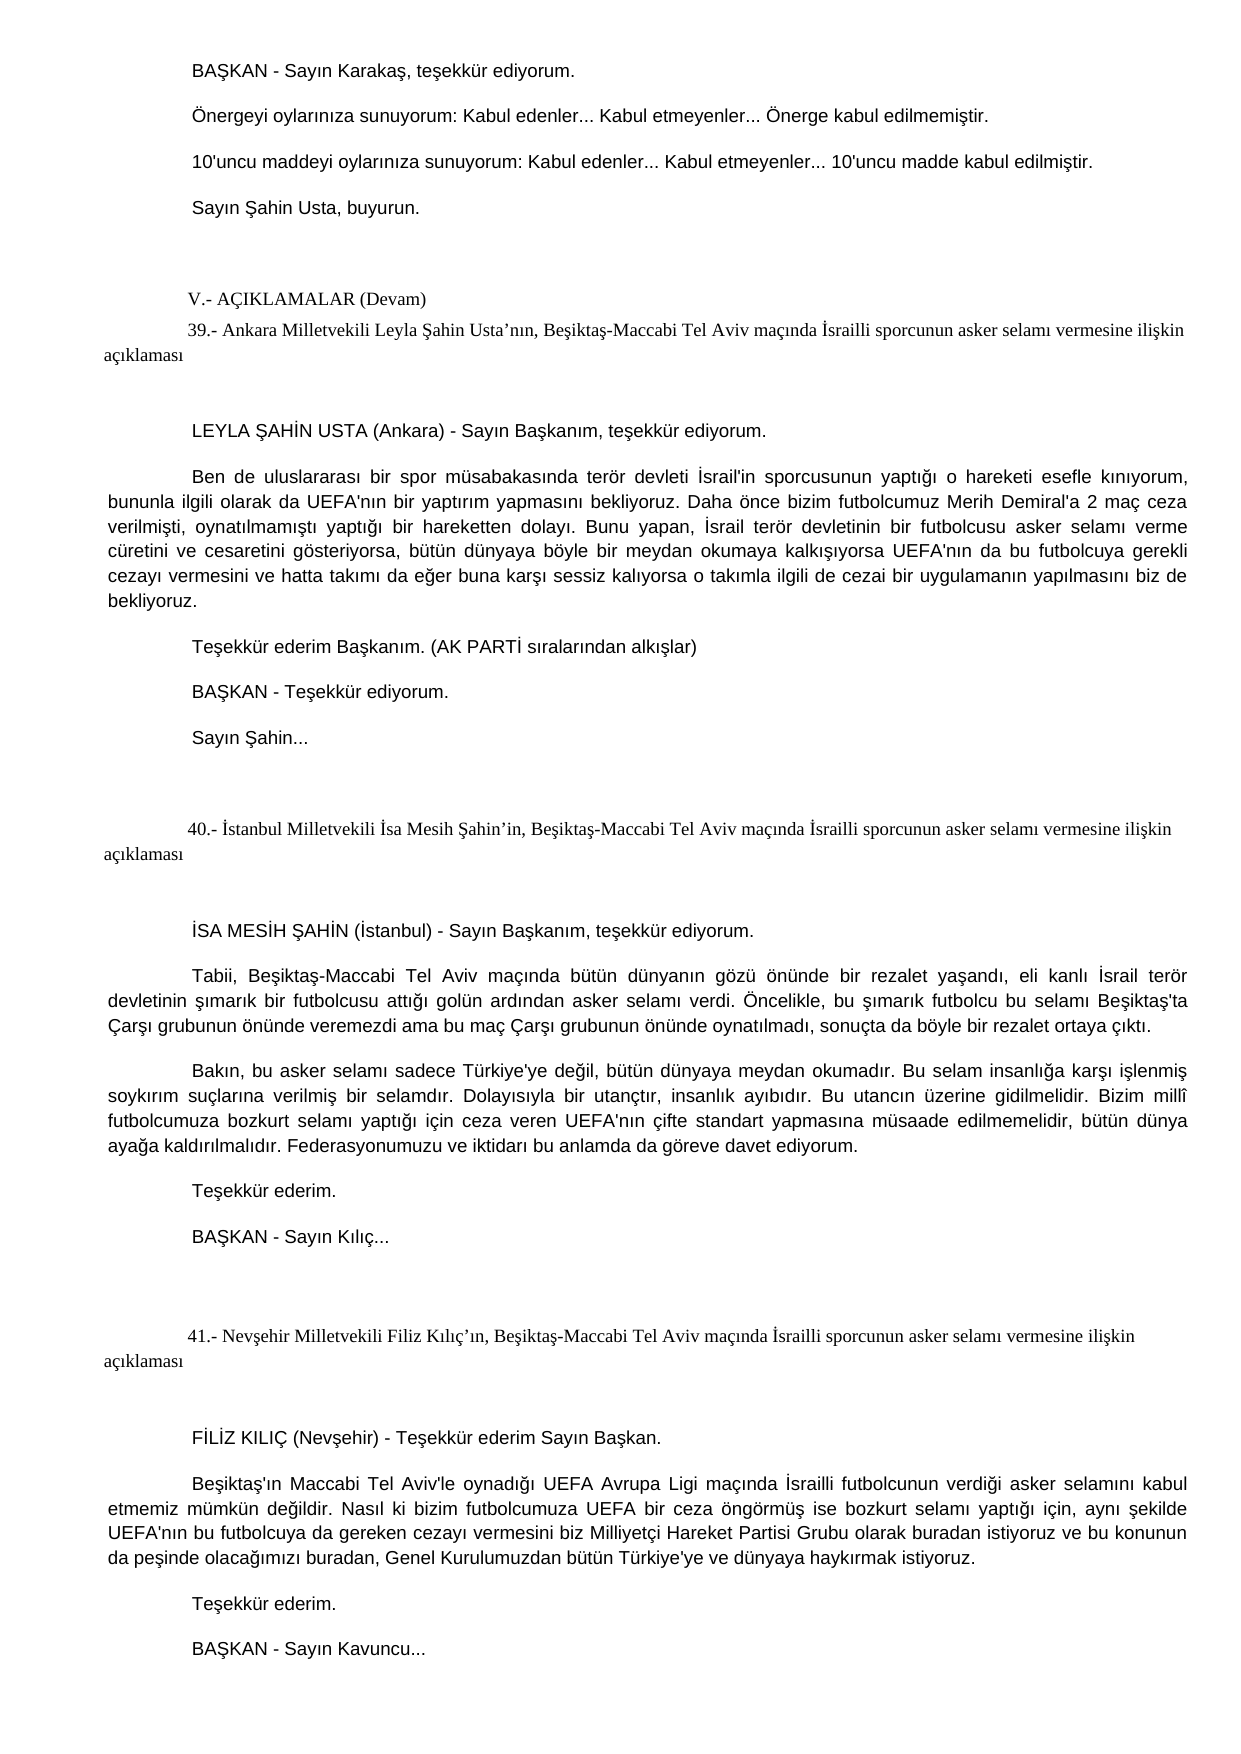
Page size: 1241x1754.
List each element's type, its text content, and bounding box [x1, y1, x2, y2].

text Önergeyi oylarınıza sunuyorum: Kabul edenler... Kabul etmeyenler... Önerge kabul edilmemiştir. [108, 105, 1189, 127]
text BAŞKAN - Sayın Kılıç... [108, 1226, 1189, 1247]
text Beşiktaş'ın Maccabi Tel Aviv'le oynadığı UEFA Avrupa Ligi maçında İsrailli futbolcunun verdiği asker selamını kabul etmemiz mümkün değildir. Nasıl ki bizim futbolcumuza UEFA bir ceza öngörmüş ise bozkurt selamı yaptığı için, aynı şekilde UEFA'nın bu futbolcuya da gereken cezayı vermesini biz Milliyetçi Hareket Partisi Grubu olarak buradan istiyoruz ve bu konunun da peşinde olacağımızı buradan, Genel Kurulumuzdan bütün Türkiye'ye ve dünyaya haykırmak istiyoruz. [108, 1472, 1189, 1568]
text Sayın Şahin... [108, 727, 1189, 748]
text FİLİZ KILIÇ (Nevşehir) - Teşekkür ederim Sayın Başkan. [108, 1427, 1189, 1448]
text BAŞKAN - Teşekkür ediyorum. [108, 681, 1189, 703]
text Ben de uluslararası bir spor müsabakasında terör devleti İsrail'in sporcusunun yaptığı o hareketi esefle kınıyorum, bununla ilgili olarak da UEFA'nın bir yaptırım yapmasını bekliyoruz. Daha önce bizim futbolcumuz Merih Demiral'a 2 maç ceza verilmişti, oynatılmamıştı yaptığı bir hareketten dolayı. Bunu yapan, İsrail terör devletinin bir futbolcusu asker selamı verme cüretini ve cesaretini gösteriyorsa, bütün dünyaya böyle bir meydan okumaya kalkışıyorsa UEFA'nın da bu futbolcuya gerekli cezayı vermesini ve hatta takımı da eğer buna karşı sessiz kalıyorsa o takımla ilgili de cezai bir uygulamanın yapılmasını biz de bekliyoruz. [108, 466, 1189, 611]
text Teşekkür ederim. [108, 1592, 1189, 1614]
text Tabii, Beşiktaş-Maccabi Tel Aviv maçında bütün dünyanın gözü önünde bir rezalet yaşandı, eli kanlı İsrail terör devletinin şımarık bir futbolcusu attığı golün ardından asker selamı verdi. Öncelikle, bu şımarık futbolcu bu selamı Beşiktaş'ta Çarşı grubunun önünde veremezdi ama bu maç Çarşı grubunun önünde oynatılmadı, sonuçta da böyle bir rezalet ortaya çıktı. [108, 965, 1189, 1036]
text 41.- Nevşehir Milletvekili Filiz Kılıç’ın, Beşiktaş-Maccabi Tel Aviv maçında İsrailli sporcunun asker selamı vermesine ilişkin açıklaması [103, 1325, 1193, 1372]
text BAŞKAN - Sayın Kavuncu... [108, 1638, 1189, 1660]
text Sayın Şahin Usta, buyurun. [108, 197, 1189, 218]
text Bakın, bu asker selamı sadece Türkiye'ye değil, bütün dünyaya meydan okumadır. Bu selam insanlığa karşı işlenmiş soykırım suçlarına verilmiş bir selamdır. Dolayısıyla bir utançtır, insanlık ayıbıdır. Bu utancın üzerine gidilmelidir. Bizim millî futbolcumuza bozkurt selamı yaptığı için ceza veren UEFA'nın çifte standart yapmasına müsaade edilmemelidir, bütün dünya ayağa kaldırılmalıdır. Federasyonumuzu ve iktidarı bu anlamda da göreve davet ediyorum. [108, 1060, 1189, 1156]
text 40.- İstanbul Milletvekili İsa Mesih Şahin’in, Beşiktaş-Maccabi Tel Aviv maçında İsrailli sporcunun asker selamı vermesine ilişkin açıklaması [103, 818, 1193, 864]
text V.- AÇIKLAMALAR (Devam) [103, 288, 1193, 309]
text Teşekkür ederim. [108, 1180, 1189, 1202]
text BAŞKAN - Sayın Karakaş, teşekkür ediyorum. [108, 60, 1189, 81]
text 10'uncu maddeyi oylarınıza sunuyorum: Kabul edenler... Kabul etmeyenler... 10'uncu madde kabul edilmiştir. [108, 151, 1189, 172]
text 39.- Ankara Milletvekili Leyla Şahin Usta’nın, Beşiktaş-Maccabi Tel Aviv maçında İsrailli sporcunun asker selamı vermesine ilişkin açıklaması [103, 319, 1193, 365]
text İSA MESİH ŞAHİN (İstanbul) - Sayın Başkanım, teşekkür ediyorum. [108, 919, 1189, 941]
text LEYLA ŞAHİN USTA (Ankara) - Sayın Başkanım, teşekkür ediyorum. [108, 420, 1189, 442]
text Teşekkür ederim Başkanım. (AK PARTİ sıralarından alkışlar) [108, 636, 1189, 657]
